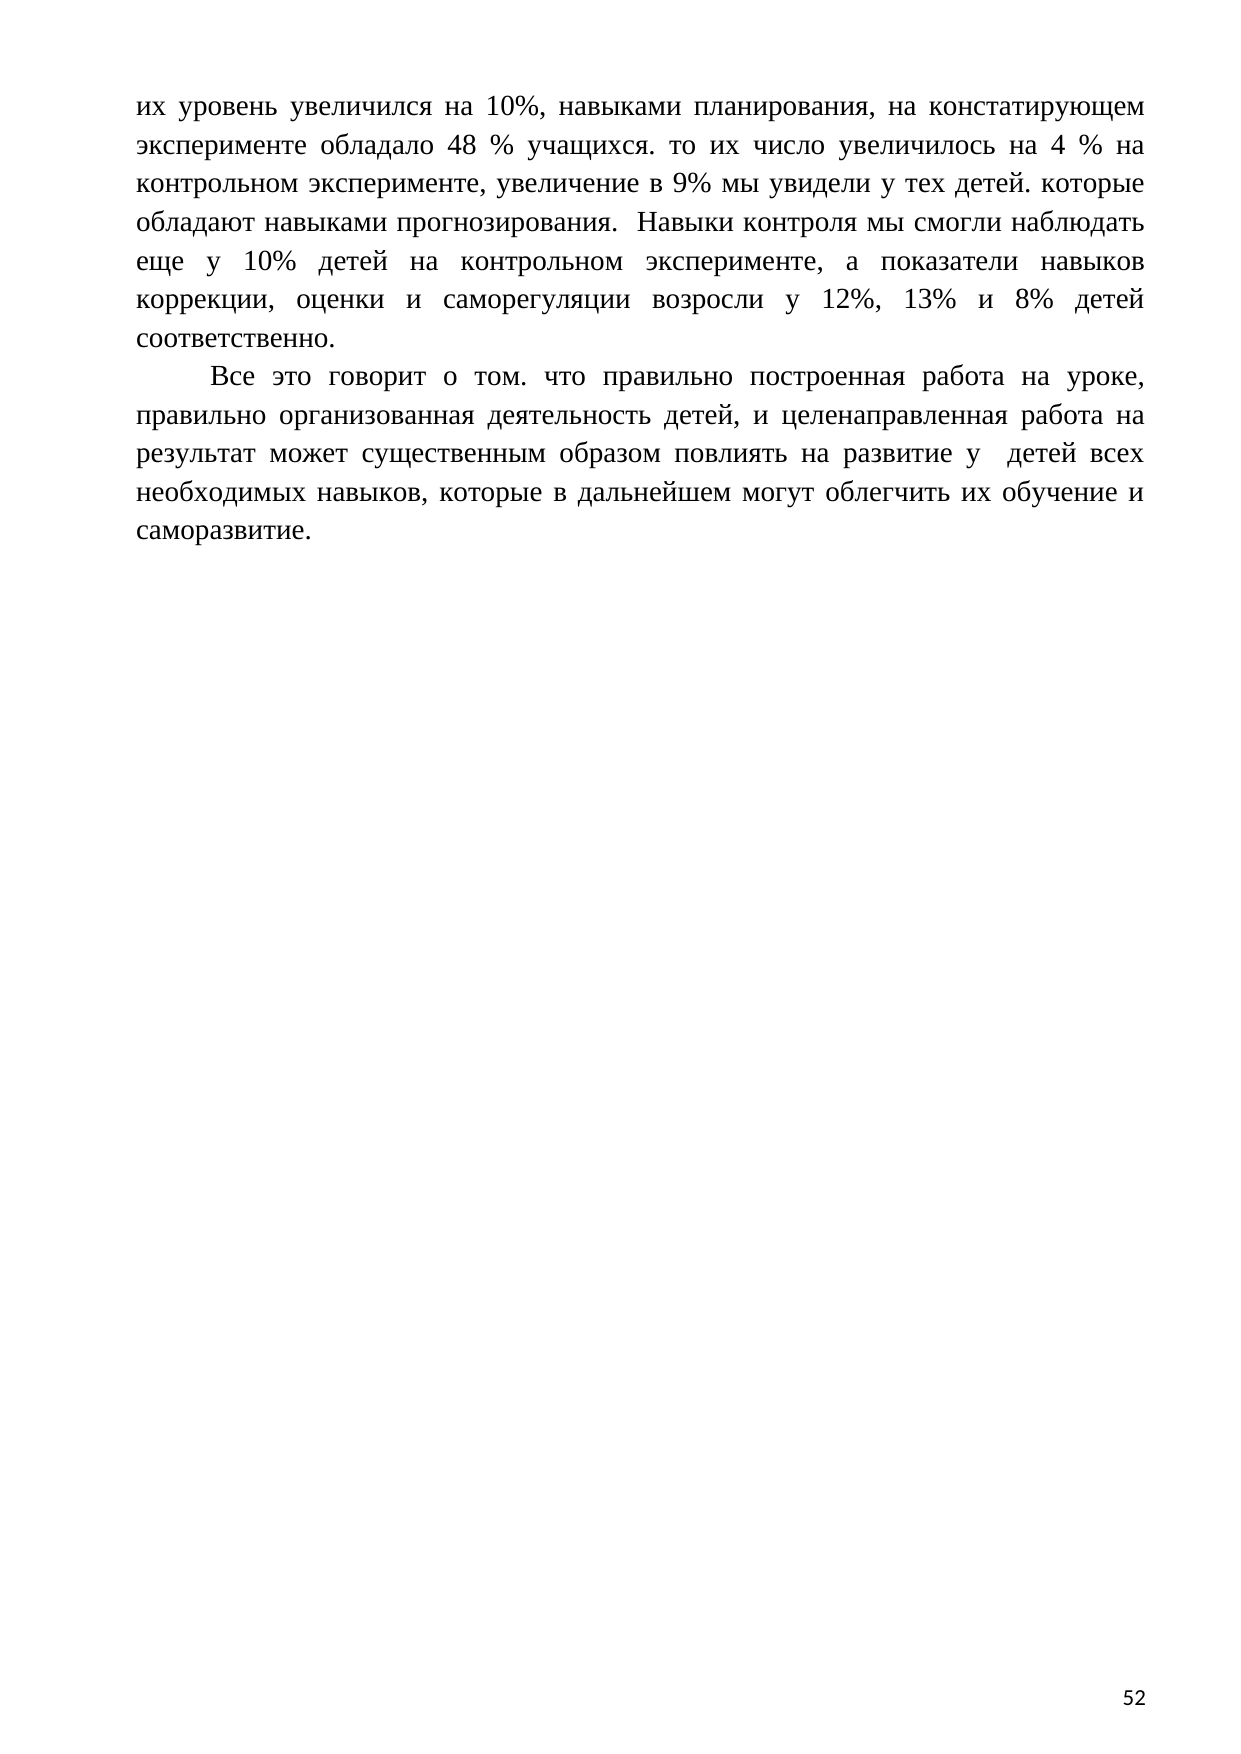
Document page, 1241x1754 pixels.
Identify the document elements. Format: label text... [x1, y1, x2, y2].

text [136, 88, 1146, 353]
text Все это говорит о том. что правильно построенная работа на уроке, правильно организованная деятельность детей, и целенаправленная работа на результат может существенным образом повлиять на развитие у детей всех необходимых навыков, которые в дальнейшем могут облегчить их обучение и саморазвитие. [136, 358, 1146, 546]
